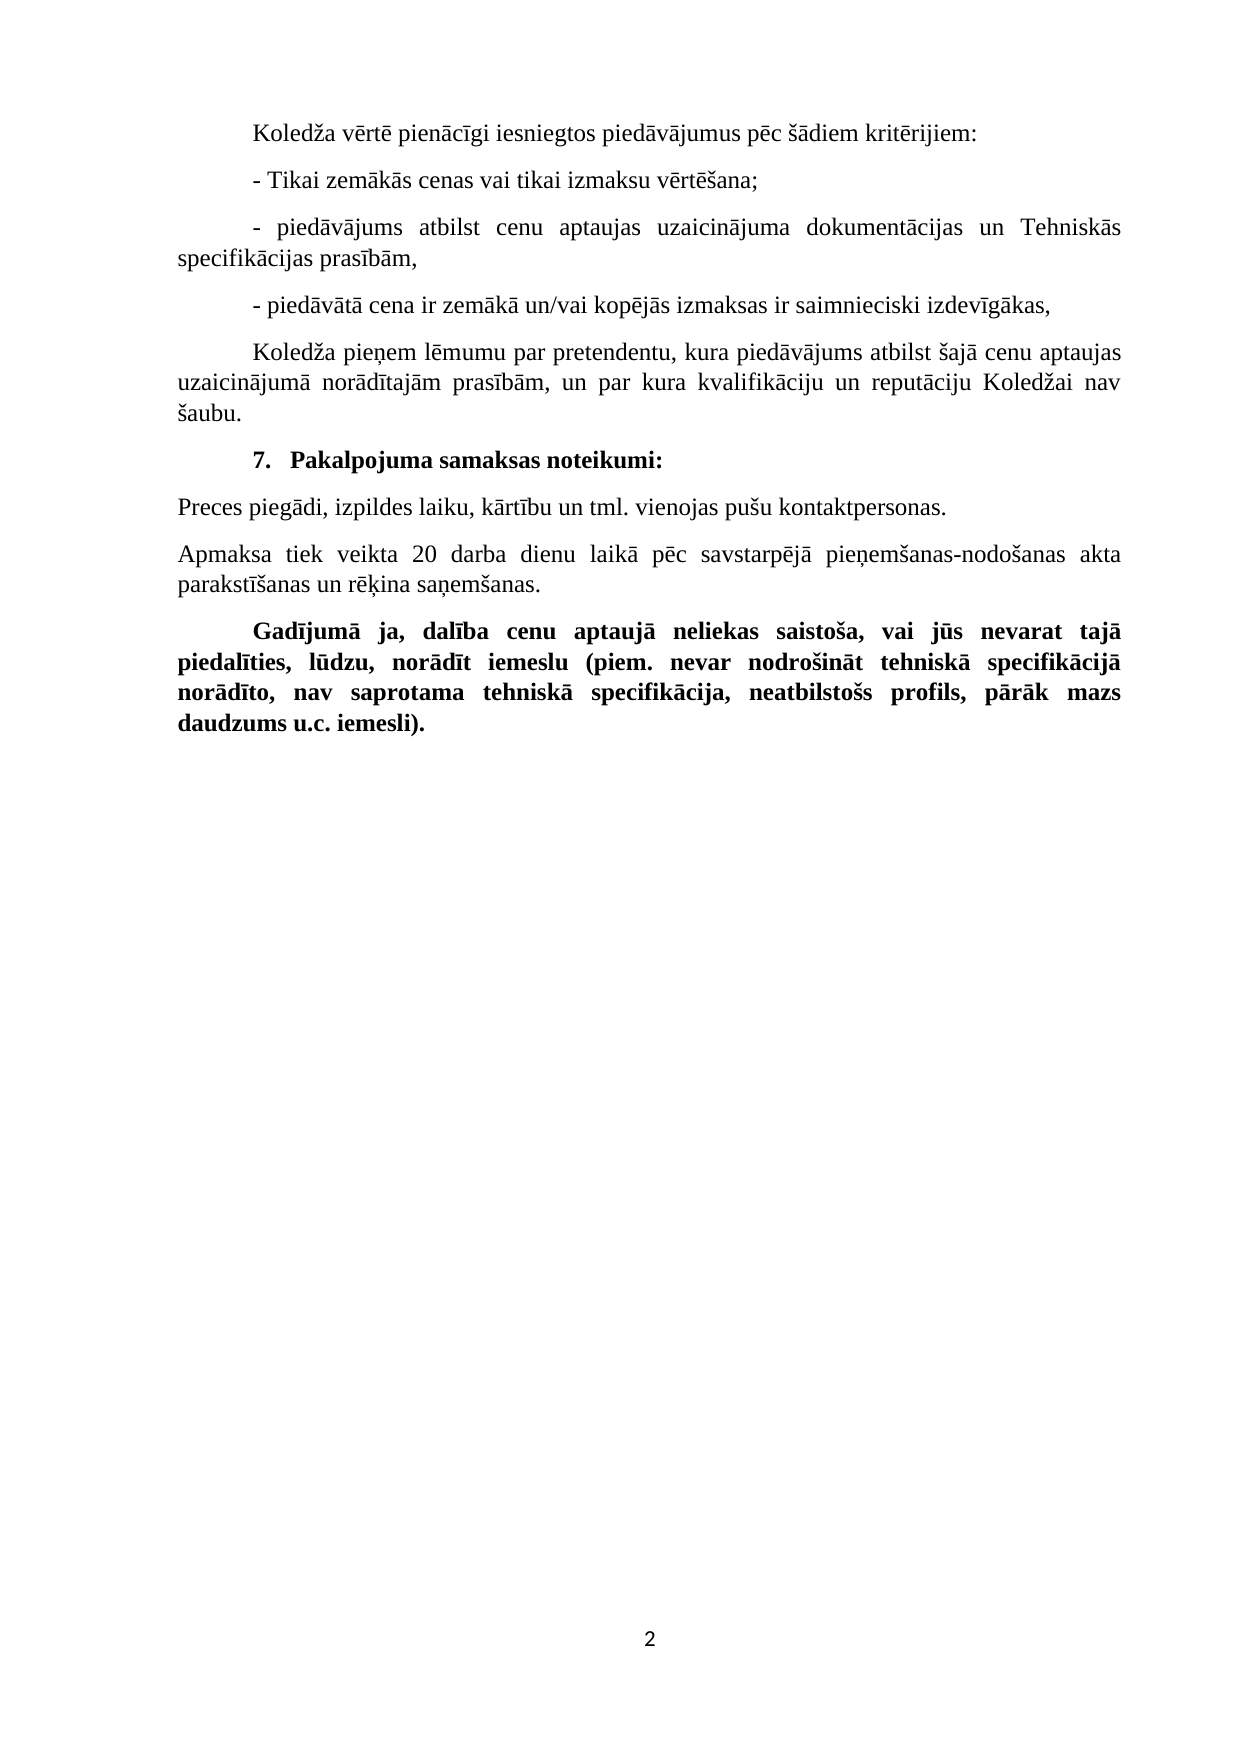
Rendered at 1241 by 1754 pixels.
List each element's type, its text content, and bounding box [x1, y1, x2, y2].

text Gadījumā ja, dalība cenu aptaujā neliekas saistoša, vai jūs nevarat tajā piedalīties, lūdzu, norādīt iemeslu (piem. nevar nodrošināt tehniskā specifikācijā norādīto, nav saprotama tehniskā specifikācija, neatbilstošs profils, pārāk mazs daudzums u.c. iemesli). [177, 616, 1122, 736]
text - piedāvātā cena ir zemākā un/vai kopējās izmaksas ir saimnieciski izdevīgākas, [177, 290, 1122, 318]
text - piedāvājums atbilst cenu aptaujas uzaicinājuma dokumentācijas un Tehniskās specifikācijas prasībām, [177, 212, 1122, 271]
text Preces piegādi, izpildes laiku, kārtību un tml. vienojas pušu kontaktpersonas. [177, 492, 1122, 521]
text Koledža vērtē pienācīgi iesniegtos piedāvājumus pēc šādiem kritērijiem: [177, 118, 1122, 147]
text Apmaksa tiek veikta 20 darba dienu laikā pēc savstarpējā pieņemšanas-nodošanas akta parakstīšanas un rēķina saņemšanas. [177, 539, 1122, 598]
text - Tikai zemākās cenas vai tikai izmaksu vērtēšana; [177, 165, 1122, 194]
text Koledža pieņem lēmumu par pretendentu, kura piedāvājums atbilst šajā cenu aptaujas uzaicinājumā norādītajām prasībām, un par kura kvalifikāciju un reputāciju Koledžai nav šaubu. [177, 337, 1122, 426]
list Pakalpojuma samaksas noteikumi: [252, 445, 1122, 473]
